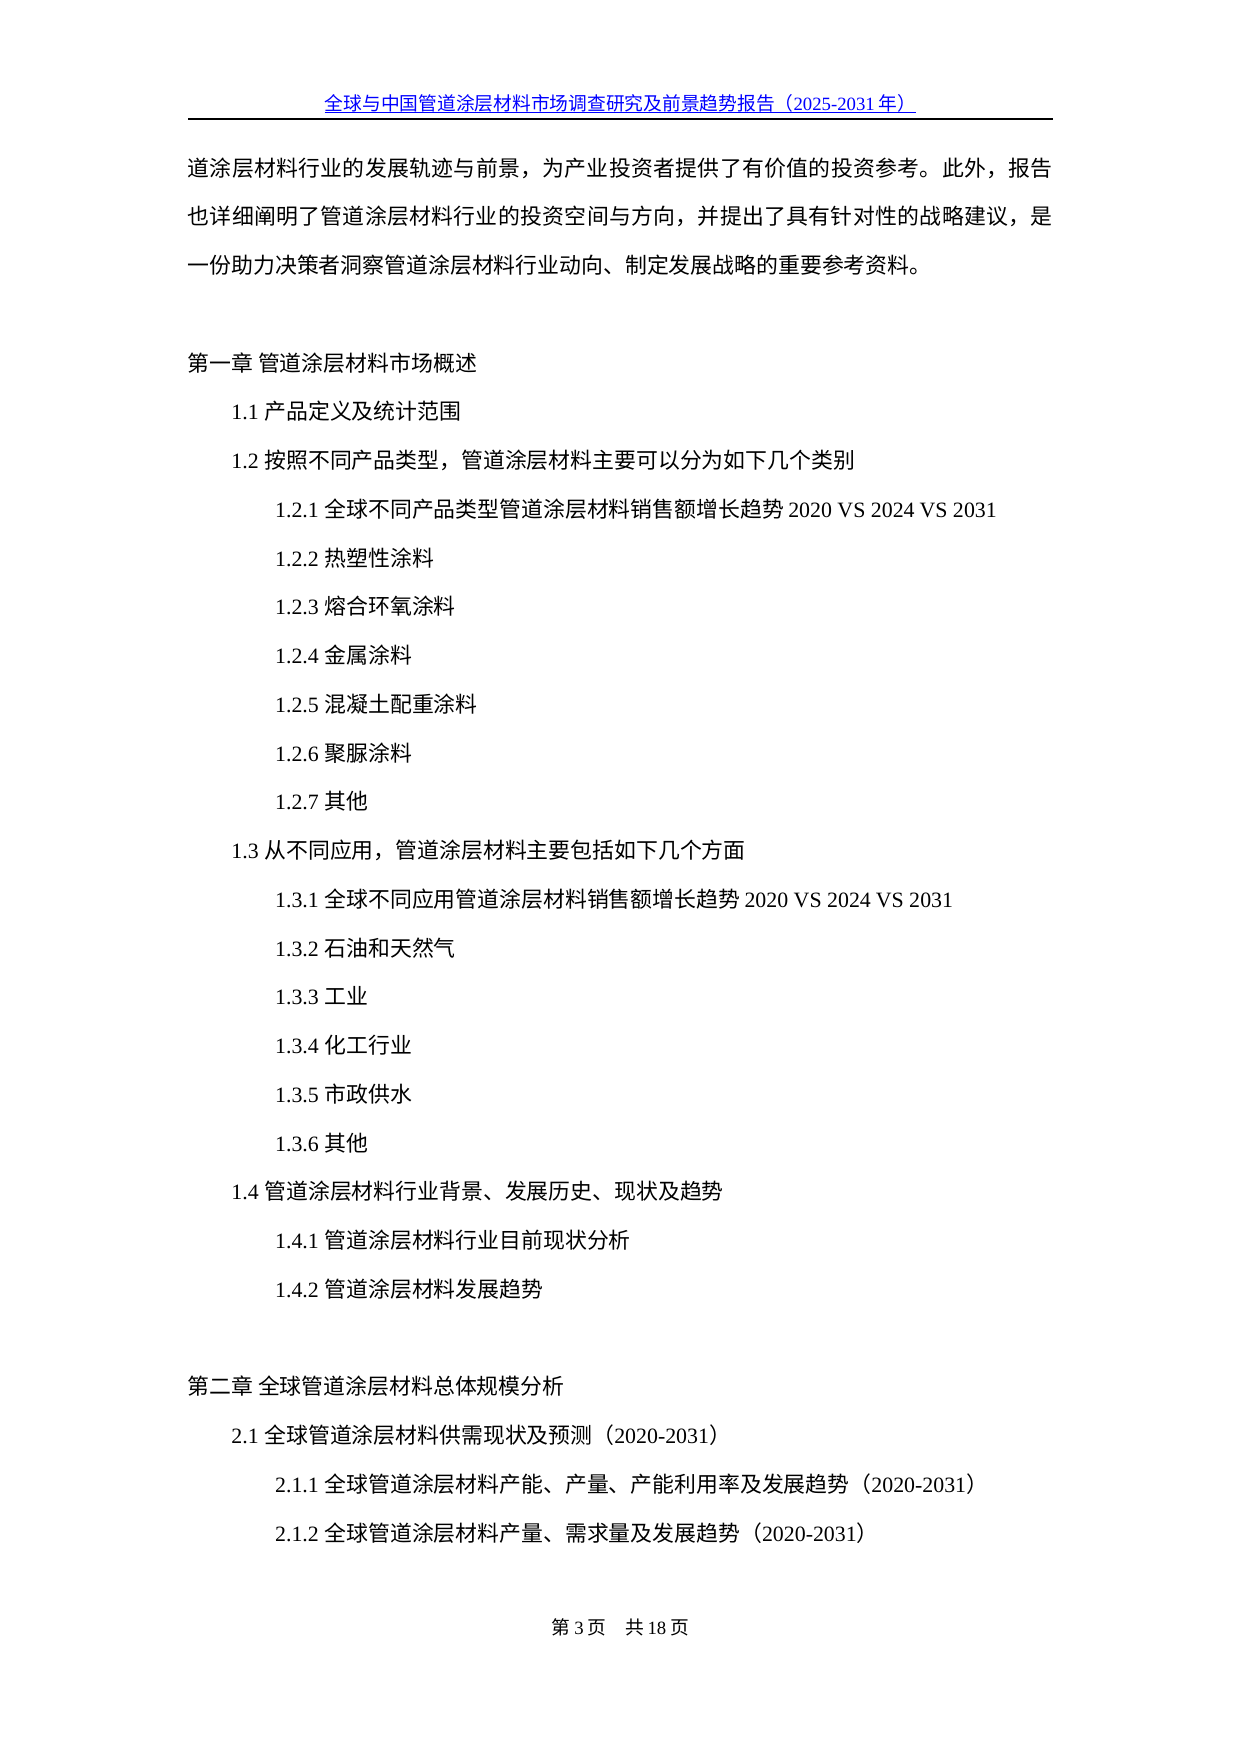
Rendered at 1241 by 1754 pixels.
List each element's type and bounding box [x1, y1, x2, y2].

text [187, 150, 1053, 1548]
